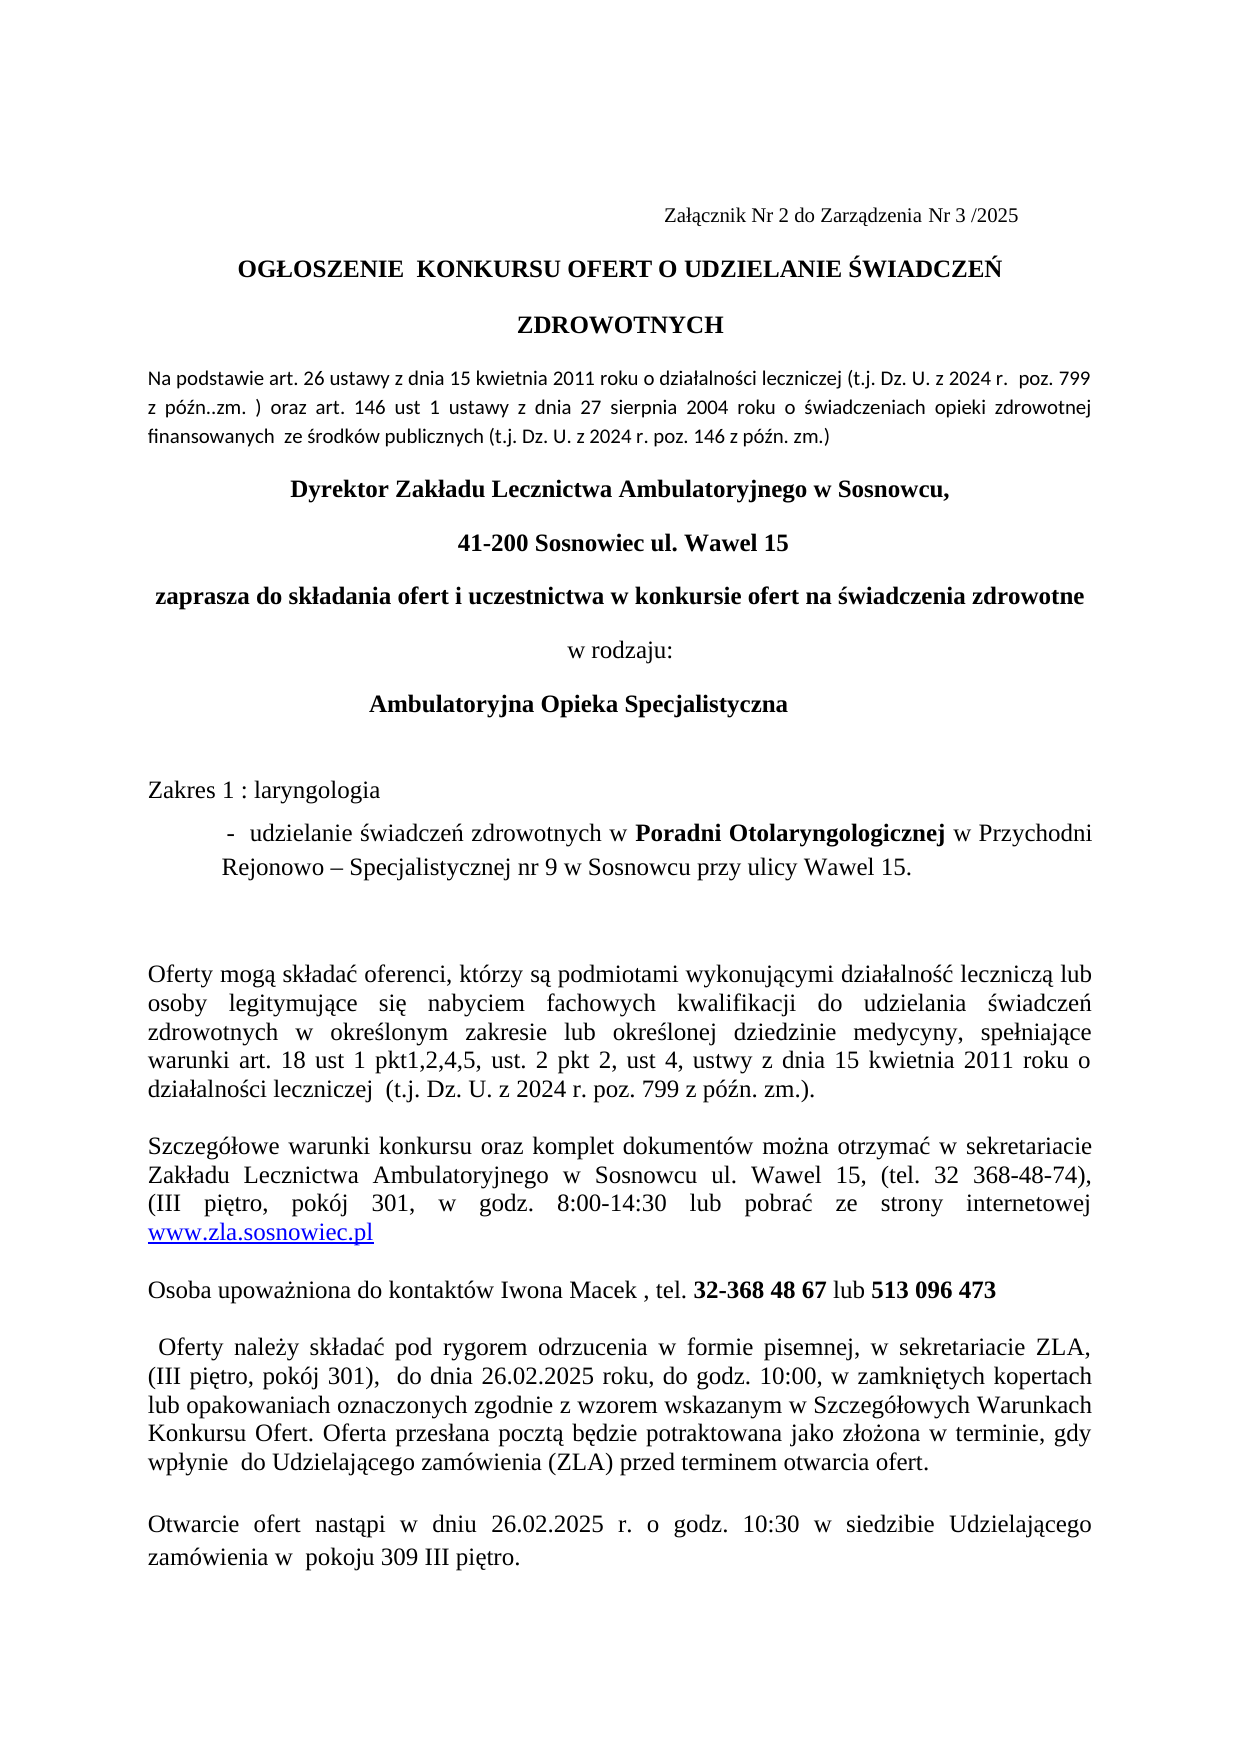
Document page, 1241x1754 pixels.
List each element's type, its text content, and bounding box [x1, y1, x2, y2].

text OGŁOSZENIE KONKURSU OFERT O UDZIELANIE ŚWIADCZEŃ [148, 254, 1093, 283]
text 41-200 Sosnowiec ul. Wawel 15 [148, 528, 1093, 556]
text Osoba upoważniona do kontaktów Iwona Macek , tel. 32-368 48 67 lub 513 096 473 [148, 1275, 1093, 1303]
text ZDROWOTNYCH [148, 310, 1093, 338]
text Otwarcie ofert nastąpi w dniu 26.02.2025 r. o godz. 10:30 w siedzibie Udzielającego zamówienia w pokoju 309 III piętro. [148, 1509, 1093, 1571]
text Zakres 1 : laryngologia [148, 775, 1093, 804]
text - udzielanie świadczeń zdrowotnych w Poradni Otolaryngologicznej w Przychodni Rejonowo – Specjalistycznej nr 9 w Sosnowcu przy ulicy Wawel 15. [221, 818, 1093, 880]
text w rodzaju: [148, 635, 1093, 664]
text Oferty należy składać pod rygorem odrzucenia w formie pisemnej, w sekretariacie ZLA, (III piętro, pokój 301), do dnia 26.02.2025 roku, do godz. 10:00, w zamkniętych kopertach lub opakowaniach oznaczonych zgodnie z wzorem wskazanym w Szczegółowych Warunkach Konkursu Ofert. Oferta przesłana pocztą będzie potraktowana jako złożona w terminie, gdy wpłynie do Udzielającego zamówienia (ZLA) przed terminem otwarcia ofert. [148, 1303, 1093, 1476]
text Szczegółowe warunki konkursu oraz komplet dokumentów można otrzymać w sekretariacie Zakładu Lecznictwa Ambulatoryjnego w Sosnowcu ul. Wawel 15, (tel. 32 368-48-74), (III piętro, pokój 301, w godz. 8:00-14:30 lub pobrać ze strony internetowej www.zla.sosnowiec.pl [148, 1131, 1093, 1246]
text zaprasza do składania ofert i uczestnictwa w konkursie ofert na świadczenia zdrowotne [148, 581, 1093, 610]
text Oferty mogą składać oferenci, którzy są podmiotami wykonującymi działalność leczniczą lub osoby legitymujące się nabyciem fachowych kwalifikacji do udzielania świadczeń zdrowotnych w określonym zakresie lub określonej dziedzinie medycyny, spełniające warunki art. 18 ust 1 pkt1,2,4,5, ust. 2 pkt 2, ust 4, ustwy z dnia 15 kwietnia 2011 roku o działalności leczniczej (t.j. Dz. U. z 2024 r. poz. 799 z późn. zm.). [148, 959, 1093, 1103]
text Ambulatoryjna Opieka Specjalistyczna [295, 689, 1093, 718]
text Dyrektor Zakładu Lecznictwa Ambulatoryjnego w Sosnowcu, [148, 474, 1093, 502]
text Załącznik Nr 2 do Zarządzenia Nr 3 /2025 [148, 203, 1093, 227]
text Na podstawie art. 26 ustawy z dnia 15 kwietnia 2011 roku o działalności leczniczej (t.j. Dz. U. z 2024 r. poz. 799 z późn..zm. ) oraz art. 146 ust 1 ustawy z dnia 27 sierpnia 2004 roku o świadczeniach opieki zdrowotnej finansowanych ze środków publicznych (t.j. Dz. U. z 2024 r. poz. 146 z późn. zm.) [148, 365, 1093, 449]
